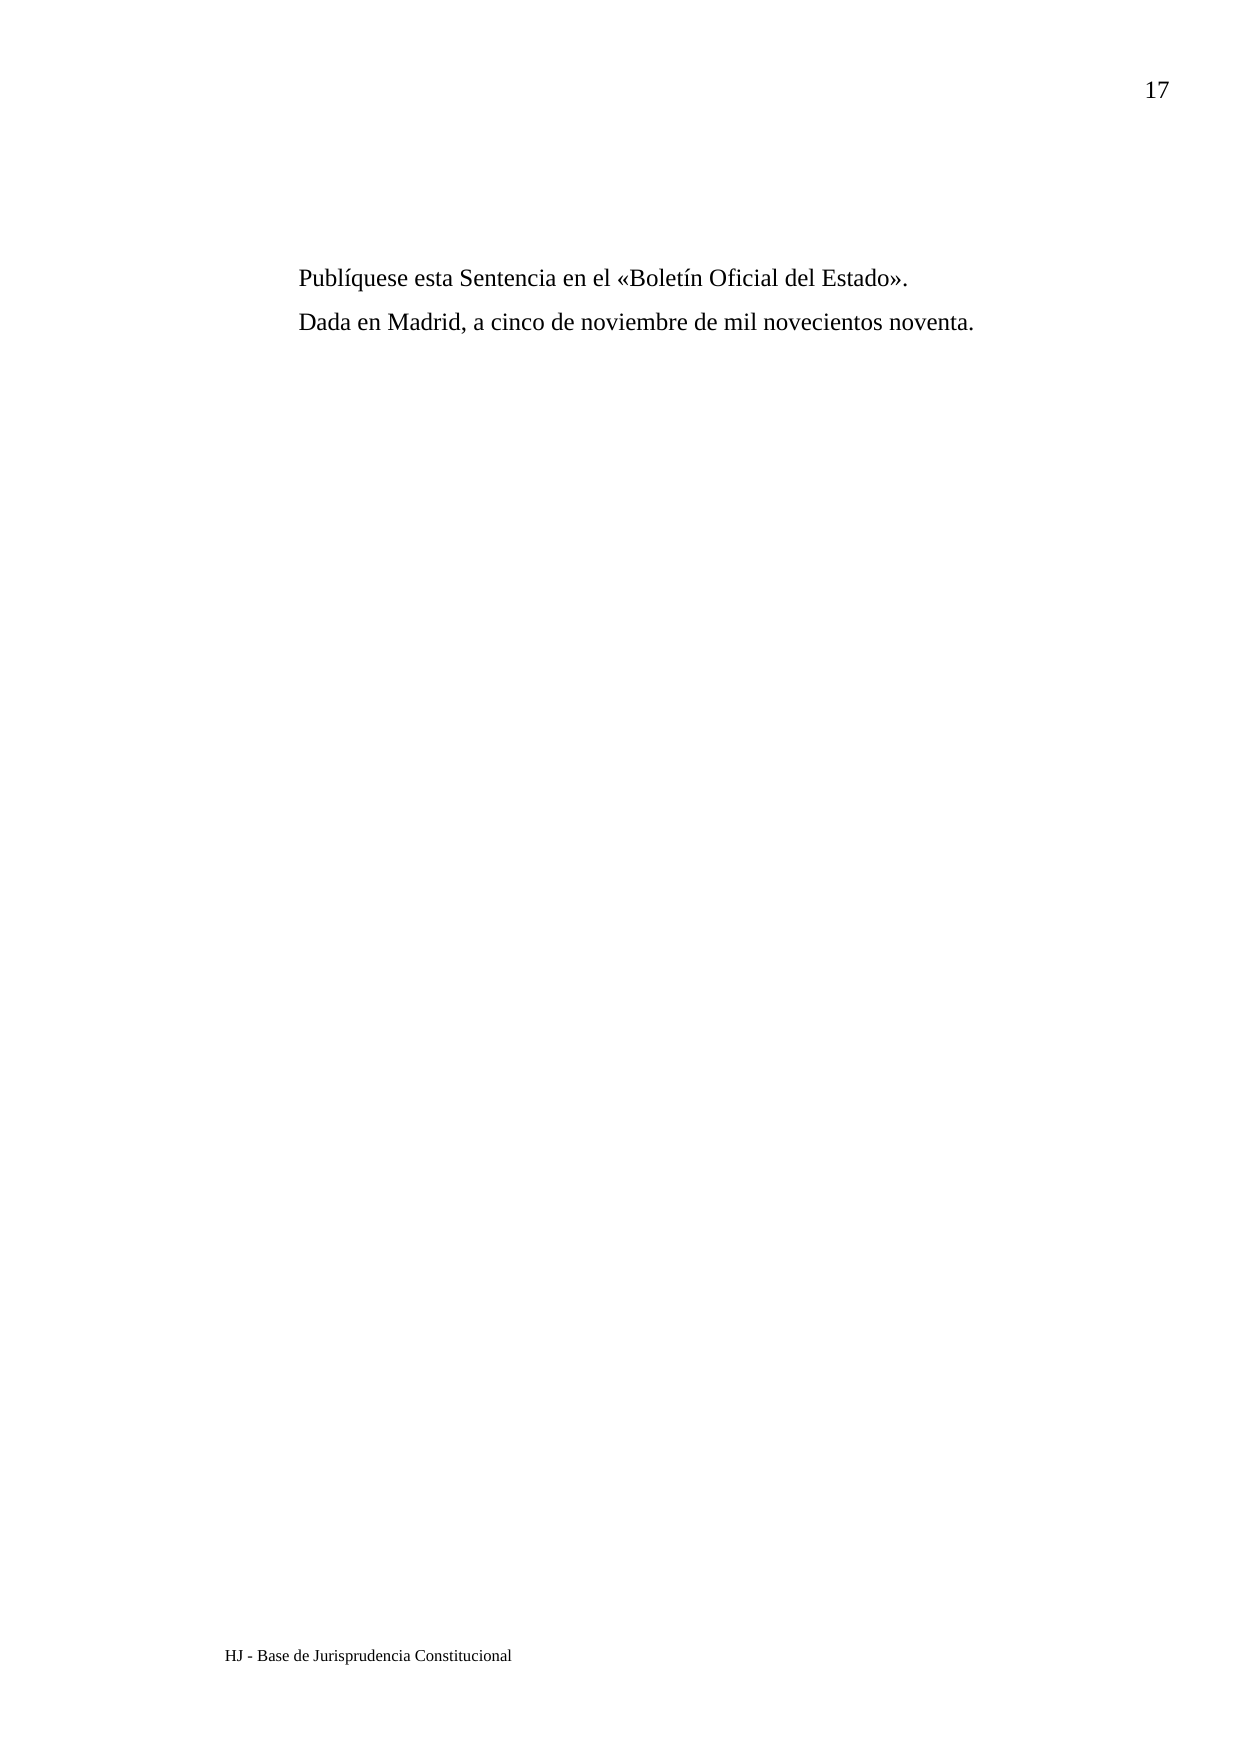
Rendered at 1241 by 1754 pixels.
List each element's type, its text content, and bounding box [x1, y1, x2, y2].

text Dada en Madrid, a cinco de noviembre de mil novecientos noventa. [224, 307, 1169, 335]
text Publíquese esta Sentencia en el «Boletín Oficial del Estado». [224, 263, 1169, 292]
